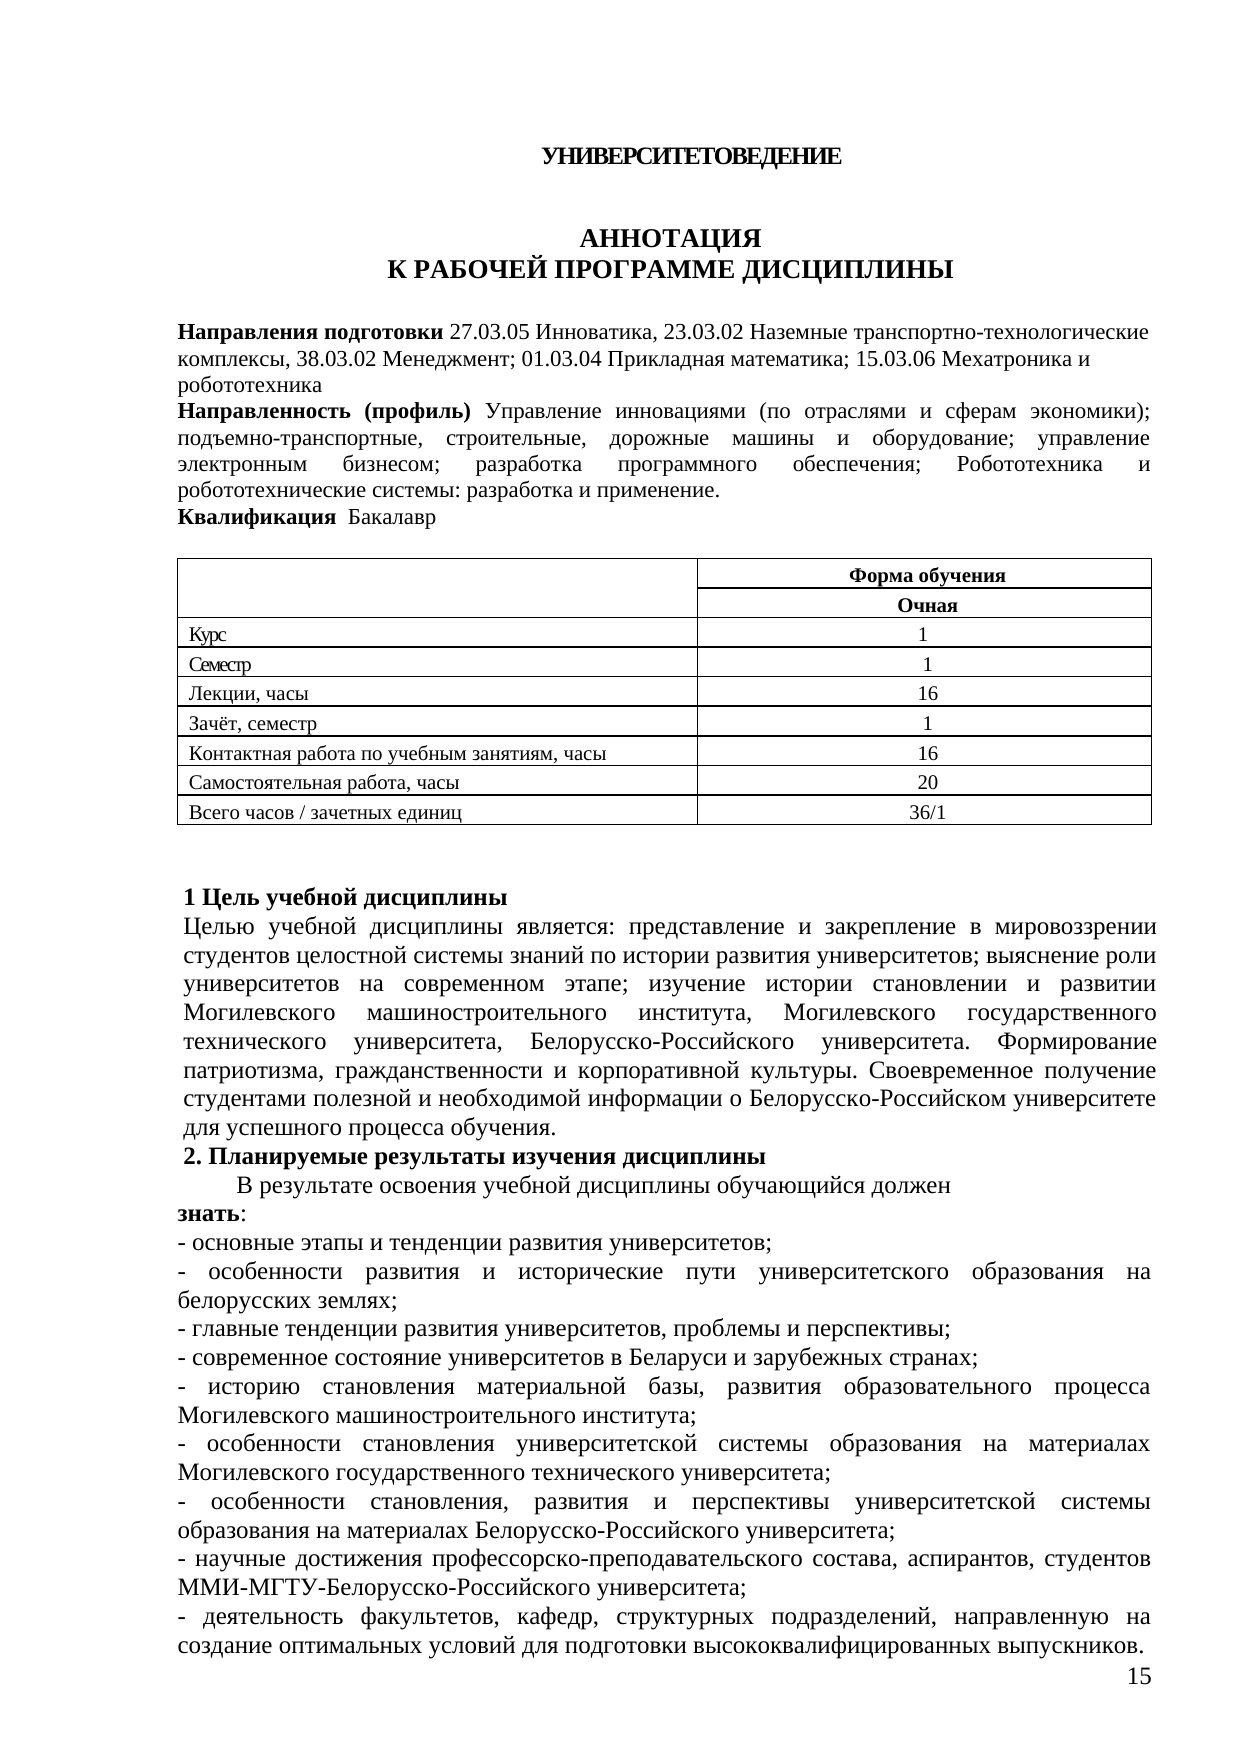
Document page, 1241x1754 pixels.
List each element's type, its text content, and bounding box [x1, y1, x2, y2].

table_cell Курс [178, 618, 697, 646]
text - современное состояние университетов в Беларуси и зарубежных странах; [177, 1342, 1152, 1371]
text Направленность (профиль) Управление инновациями (по отраслями и сферам экономики); подъемно-транспортные, строительные, дорожные машины и оборудование; управление электронным бизнесом; разработка программного обеспечения; Робототехника и робототехнические системы: разработка и применение. [177, 397, 1152, 503]
text - историю становления материальной базы, развития образовательного процесса Могилевского машиностроительного института; [177, 1371, 1152, 1428]
text К РАБОЧЕЙ ПРОГРАММЕ ДИСЦИПЛИНЫ [177, 254, 1152, 285]
text - особенности развития и исторические пути университетского образования на белорусских землях; [177, 1256, 1152, 1313]
text 1 Цель учебной дисциплины [177, 882, 1152, 911]
text - особенности становления, развития и перспективы университетской системы образования на материалах Белорусско-Российского университета; [177, 1486, 1152, 1543]
text Направления подготовки 27.03.05 Инноватика, 23.03.02 Наземные транспортно-технологические комплексы, 38.03.02 Менеджмент; 01.03.04 Прикладная математика; 15.03.06 Мехатроника и робототехника [177, 318, 1152, 397]
text В результате освоения учебной дисциплины обучающийся должен [177, 1170, 1152, 1198]
table_cell 20 [698, 766, 1151, 794]
table_cell 16 [698, 677, 1151, 705]
text Квалификация Бакалавр [177, 503, 1152, 529]
table_cell Очная [698, 589, 1151, 617]
text - деятельность факультетов, кафедр, структурных подразделений, направленную на создание оптимальных условий для подготовки высококвалифицированных выпускников. [177, 1601, 1152, 1658]
table_header Форма обучения [698, 559, 1151, 587]
table_cell Самостоятельная работа, часы [178, 766, 697, 794]
table_cell Зачёт, семестр [178, 707, 697, 735]
text - особенности становления университетской системы образования на материалах Могилевского государственного технического университета; [177, 1428, 1152, 1486]
table_cell Семестр [178, 648, 697, 676]
text - главные тенденции развития университетов, проблемы и перспективы; [177, 1313, 1152, 1342]
text 2. Планируемые результаты изучения дисциплины [177, 1141, 1152, 1170]
table_cell 16 [698, 737, 1151, 764]
table_cell 1 [698, 618, 1151, 646]
table_cell 1 [698, 707, 1151, 735]
table_header [178, 559, 697, 617]
table_cell 1 [698, 648, 1151, 676]
text Целью учебной дисциплины является: представление и закрепление в мировоззрении студентов целостной системы знаний по истории развития университетов; выяснение роли университетов на современном этапе; изучение истории становлении и развитии Могилевского машиностроительного института, Могилевского государственного технического университета, Белорусско-Российского университета. Формирование патриотизма, гражданственности и корпоративной культуры. Своевременное получение студентами полезной и необходимой информации о Белорусско-Российском университете для успешного процесса обучения. [177, 911, 1152, 1141]
table_cell Всего часов / зачетных единиц [178, 796, 697, 824]
text - основные этапы и тенденции развития университетов; [177, 1227, 1152, 1256]
table_cell 36/1 [698, 796, 1151, 824]
text АННОТАЦИЯ [177, 222, 1152, 254]
text знать: [177, 1198, 1152, 1227]
table_cell Лекции, часы [178, 677, 697, 705]
table_cell Контактная работа по учебным занятиям, часы [178, 737, 697, 764]
text Университетоведение [177, 141, 1152, 170]
text - научные достижения профессорско-преподавательского состава, аспирантов, студентов ММИ-МГТУ-Белорусско-Российского университета; [177, 1543, 1152, 1601]
